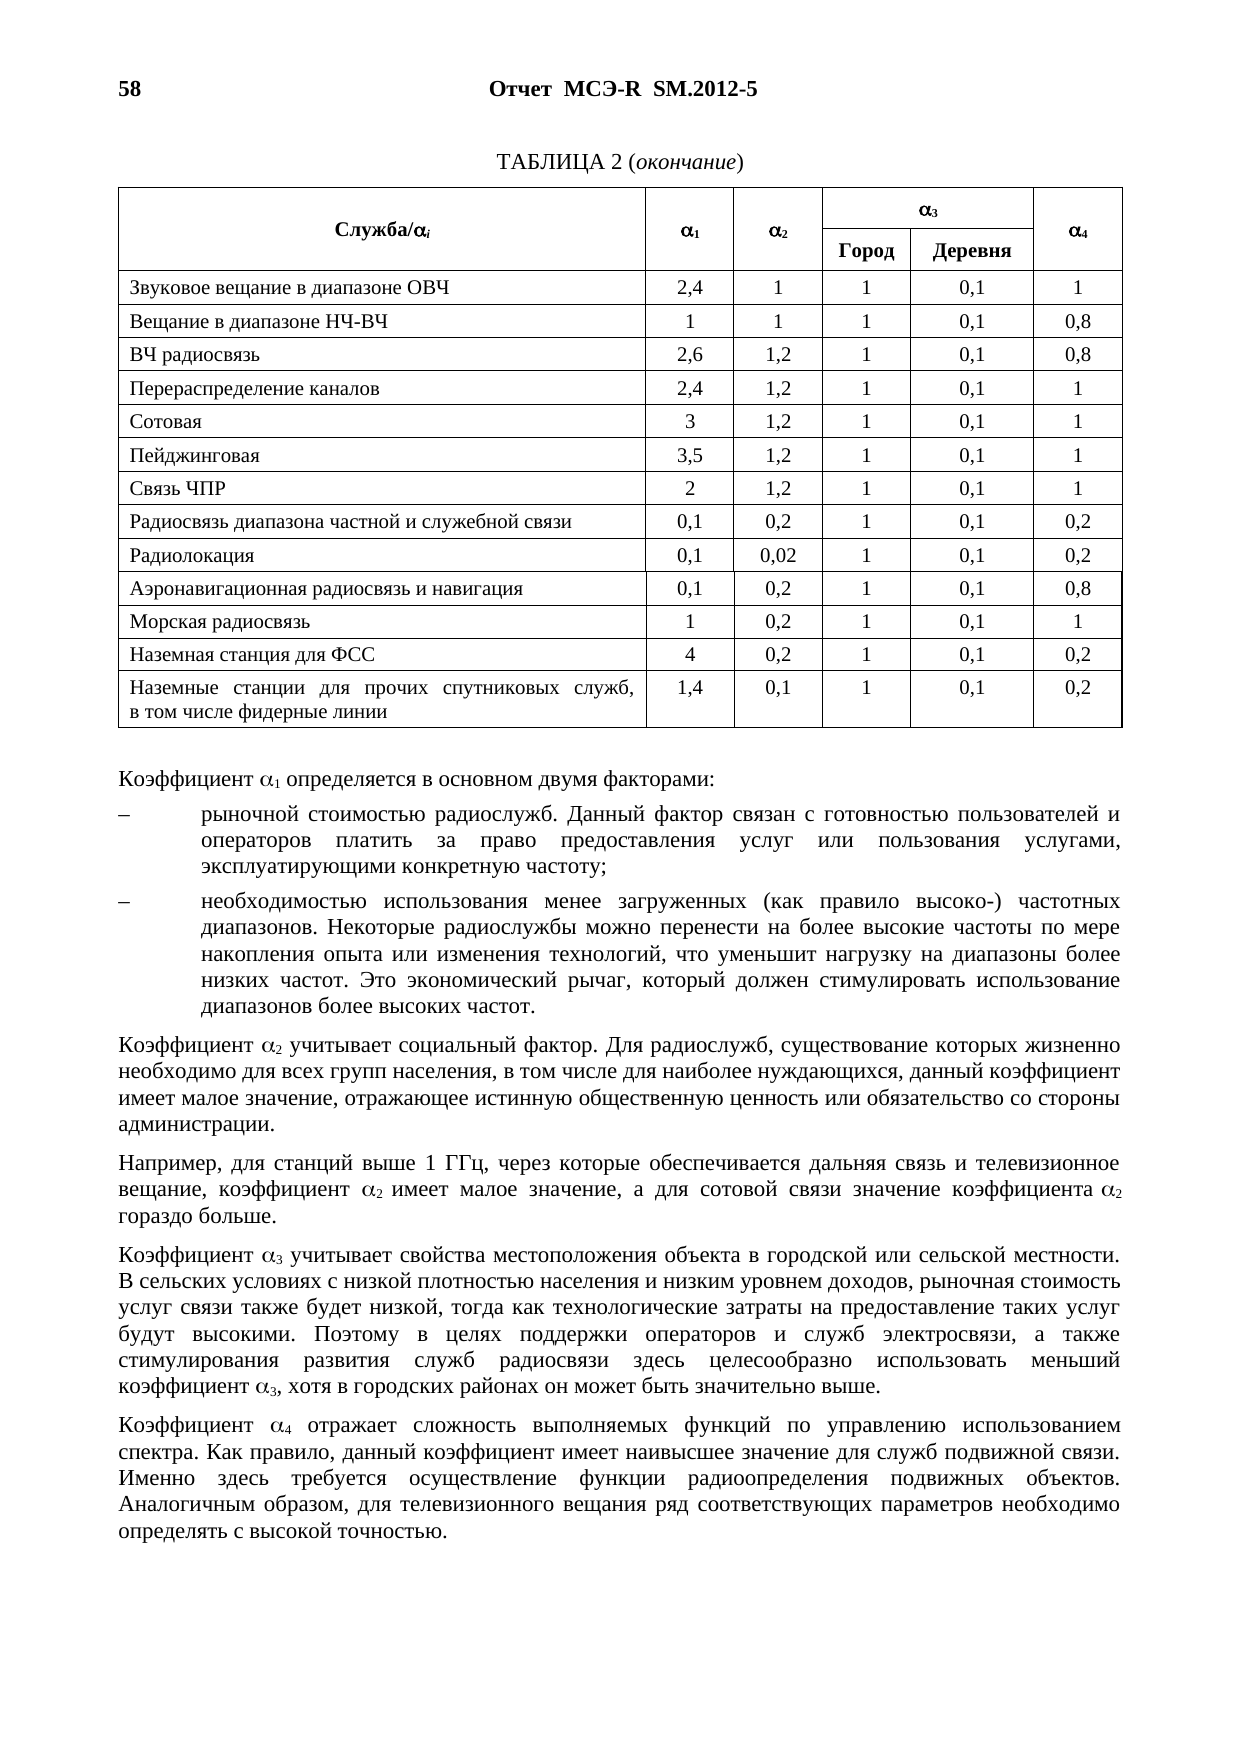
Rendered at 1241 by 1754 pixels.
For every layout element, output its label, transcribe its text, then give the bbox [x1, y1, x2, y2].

text – необходимостью использования менее загруженных (как правило высоко-) частотных диапазонов. Некоторые радиослужбы можно перенести на более высокие частоты по мере накопления опыта или изменения технологий, что уменьшит нагрузку на диапазоны более низких частот. Это экономический рычаг, который должен стимулировать использование диапазонов более высоких частот. [118, 887, 1122, 1019]
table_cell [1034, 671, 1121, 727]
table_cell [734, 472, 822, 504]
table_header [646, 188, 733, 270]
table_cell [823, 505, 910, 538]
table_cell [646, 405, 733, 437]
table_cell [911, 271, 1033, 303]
text Коэффициент 4 отражает сложность выполняемых функций по управлению использованием спектра. Как правило, данный коэффициент имеет наивысшее значение для служб подвижной связи. Именно здесь требуется осуществление функции радиоопределения подвижных объектов. Аналогичным образом, для телевизионного вещания ряд соответствующих параметров необходимо определять с высокой точностью. [118, 1411, 1122, 1543]
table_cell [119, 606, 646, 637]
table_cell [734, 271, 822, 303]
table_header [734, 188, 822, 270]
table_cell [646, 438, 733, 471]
text ТАБЛИЦА 2 (окончание) [118, 148, 1122, 174]
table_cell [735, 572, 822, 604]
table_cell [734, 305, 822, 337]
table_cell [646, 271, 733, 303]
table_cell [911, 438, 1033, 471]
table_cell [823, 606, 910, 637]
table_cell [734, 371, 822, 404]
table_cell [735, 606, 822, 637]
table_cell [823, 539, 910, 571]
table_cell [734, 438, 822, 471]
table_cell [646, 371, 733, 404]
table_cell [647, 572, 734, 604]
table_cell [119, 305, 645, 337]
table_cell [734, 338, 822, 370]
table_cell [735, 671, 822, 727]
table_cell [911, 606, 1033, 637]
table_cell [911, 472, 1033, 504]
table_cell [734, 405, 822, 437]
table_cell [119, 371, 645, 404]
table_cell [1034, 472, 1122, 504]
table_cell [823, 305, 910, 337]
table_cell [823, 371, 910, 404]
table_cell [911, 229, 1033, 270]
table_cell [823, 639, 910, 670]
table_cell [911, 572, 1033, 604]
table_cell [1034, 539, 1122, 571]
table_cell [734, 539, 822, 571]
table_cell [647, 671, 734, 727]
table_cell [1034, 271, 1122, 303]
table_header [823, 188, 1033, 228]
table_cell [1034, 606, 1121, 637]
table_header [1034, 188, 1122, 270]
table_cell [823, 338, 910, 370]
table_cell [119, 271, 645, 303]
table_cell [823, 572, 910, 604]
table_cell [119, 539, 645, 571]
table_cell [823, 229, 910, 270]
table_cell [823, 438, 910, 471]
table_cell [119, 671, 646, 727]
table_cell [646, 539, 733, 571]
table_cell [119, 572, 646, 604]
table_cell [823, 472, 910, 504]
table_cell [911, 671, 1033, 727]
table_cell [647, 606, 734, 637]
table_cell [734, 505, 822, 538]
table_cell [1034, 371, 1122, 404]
text Коэффициент 3 учитывает свойства местоположения объекта в городской или сельской местности. В сельских условиях с низкой плотностью населения и низким уровнем доходов, рыночная стоимость услуг связи также будет низкой, тогда как технологические затраты на предоставление таких услуг будут высокими. Поэтому в целях поддержки операторов и служб электросвязи, а также стимулирования развития служб радиосвязи здесь целесообразно использовать меньший коэффициент 3, хотя в городских районах он может быть значительно выше. [118, 1241, 1122, 1399]
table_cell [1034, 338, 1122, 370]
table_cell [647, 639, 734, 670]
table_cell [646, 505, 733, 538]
text Коэффициент 2 учитывает социальный фактор. Для радиослужб, существование которых жизненно необходимо для всех групп населения, в том числе для наиболее нуждающихся, данный коэффициент имеет малое значение, отражающее истинную общественную ценность или обязательство со стороны администрации. [118, 1031, 1122, 1137]
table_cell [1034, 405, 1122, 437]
text Коэффициент 1 определяется в основном двумя факторами: [118, 765, 1122, 791]
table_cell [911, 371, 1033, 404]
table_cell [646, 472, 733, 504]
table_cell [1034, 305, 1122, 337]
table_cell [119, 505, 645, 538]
text Например, для станций выше 1 ГГц, через которые обеспечивается дальняя связь и телевизионное вещание, коэффициент 2 имеет малое значение, а для сотовой связи значение коэффициента 2 гораздо больше. [118, 1149, 1122, 1228]
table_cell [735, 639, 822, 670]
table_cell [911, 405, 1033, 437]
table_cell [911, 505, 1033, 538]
text – рыночной стоимостью радиослужб. Данный фактор связан с готовностью пользователей и операторов платить за право предоставления услуг или пользования услугами, эксплуатирующими конкретную частоту; [118, 799, 1122, 879]
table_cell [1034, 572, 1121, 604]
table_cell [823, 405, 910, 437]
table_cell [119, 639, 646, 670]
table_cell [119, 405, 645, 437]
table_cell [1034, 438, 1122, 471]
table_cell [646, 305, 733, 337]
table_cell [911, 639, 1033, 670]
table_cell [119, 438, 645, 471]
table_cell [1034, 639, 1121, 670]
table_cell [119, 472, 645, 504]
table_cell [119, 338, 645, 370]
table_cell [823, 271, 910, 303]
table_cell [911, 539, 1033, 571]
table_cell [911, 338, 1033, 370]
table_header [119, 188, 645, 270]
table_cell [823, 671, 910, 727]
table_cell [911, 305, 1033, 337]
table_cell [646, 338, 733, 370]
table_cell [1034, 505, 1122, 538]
